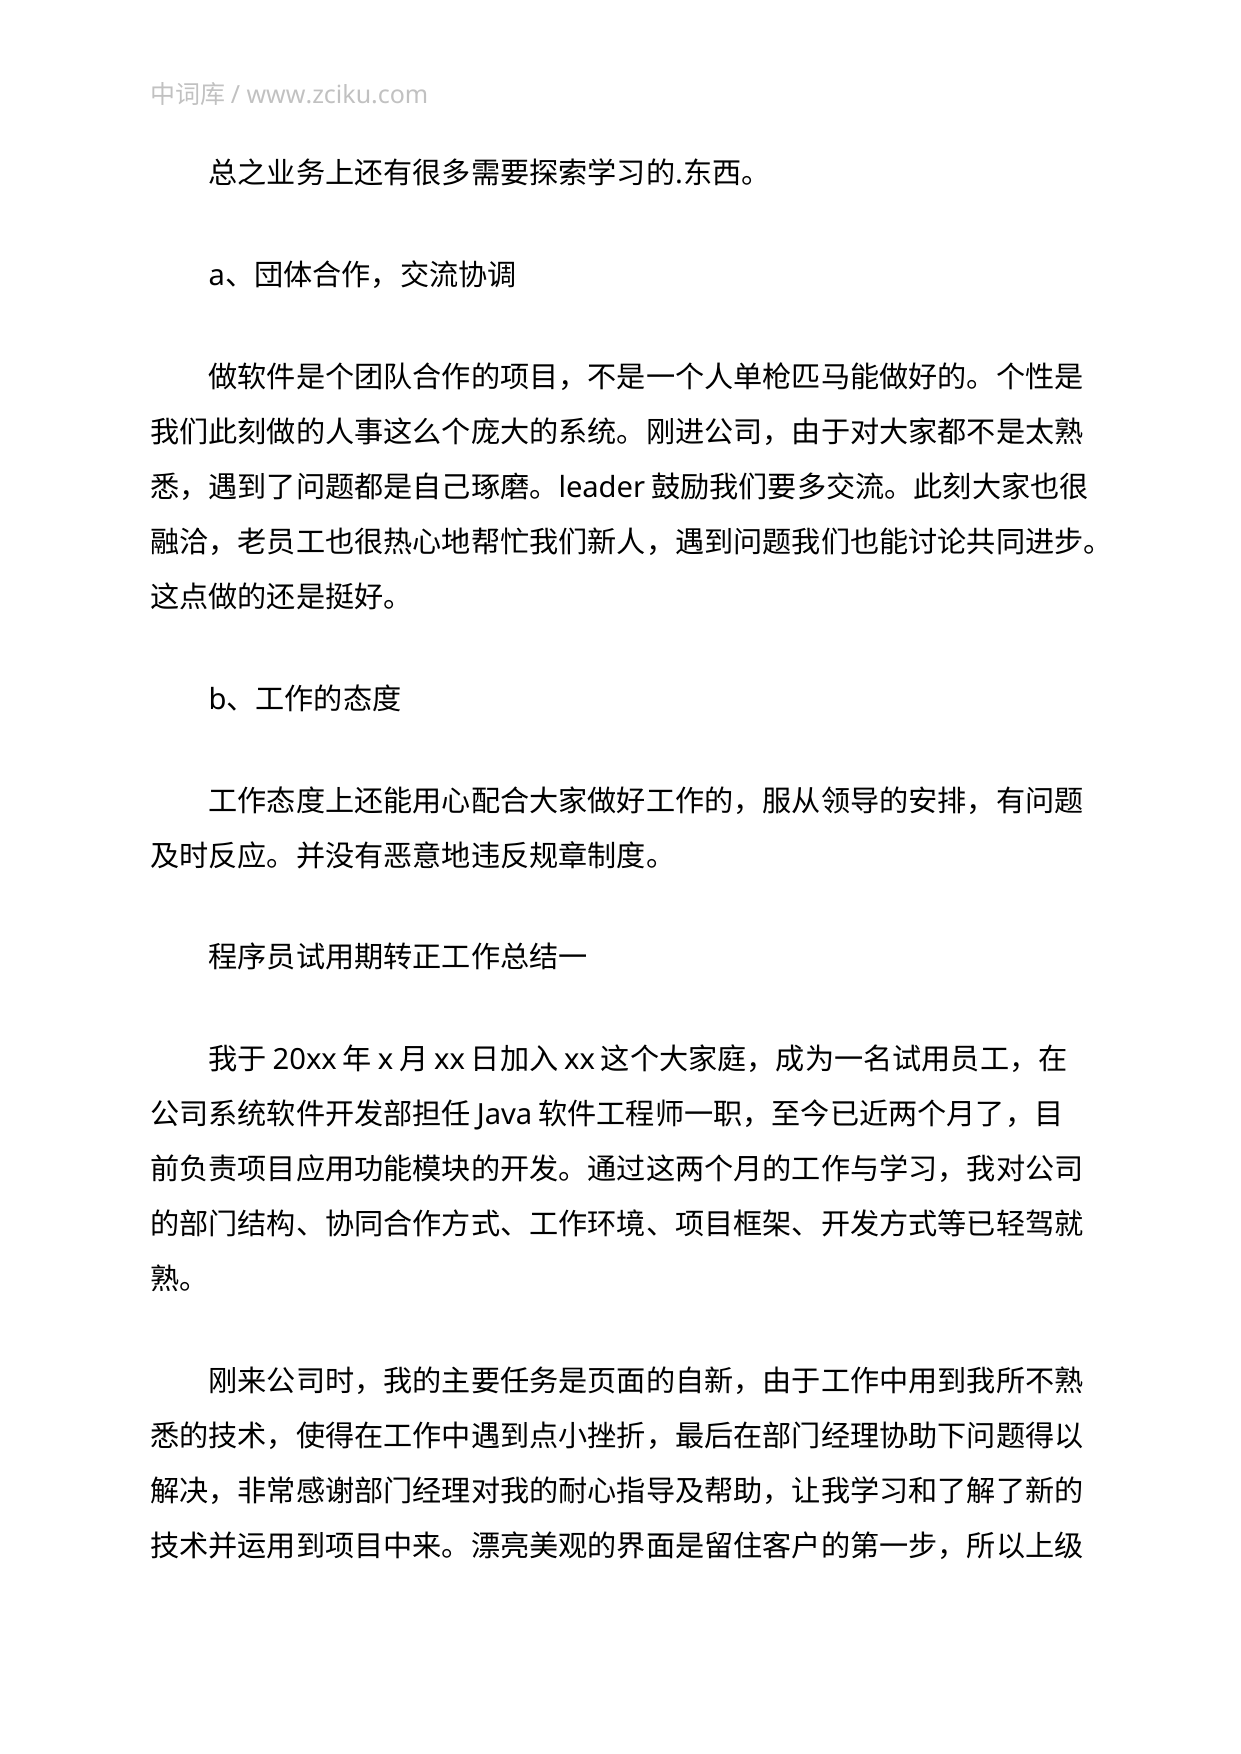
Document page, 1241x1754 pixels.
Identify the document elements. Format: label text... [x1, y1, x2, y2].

text 工作态度上还能用心配合大家做好工作的，服从领导的安排，有问题及时反应。并没有恶意地违反规章制度。 [150, 777, 1090, 874]
text 程序员试用期转正工作总结一 [150, 934, 1090, 976]
text 我于20xx年x月xx日加入xx这个大家庭，成为一名试用员工，在公司系统软件开发部担任Java软件工程师一职，至今已近两个月了，目前负责项目应用功能模块的开发。通过这两个月的工作与学习，我对公司的部门结构、协同合作方式、工作环境、项目框架、开发方式等已轻驾就熟。 [150, 1036, 1090, 1298]
text b、工作的态度 [150, 675, 1090, 718]
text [150, 1357, 1090, 1564]
text 做软件是个团队合作的项目，不是一个人单枪匹马能做好的。个性是我们此刻做的人事这么个庞大的系统。刚进公司，由于对大家都不是太熟悉，遇到了问题都是自己琢磨。leader鼓励我们要多交流。此刻大家也很融洽，老员工也很热心地帮忙我们新人，遇到问题我们也能讨论共同进步。这点做的还是挺好。 [150, 354, 1090, 616]
text 总之业务上还有很多需要探索学习的.东西。 [150, 150, 1090, 192]
text a、団体合作，交流协调 [150, 252, 1090, 294]
